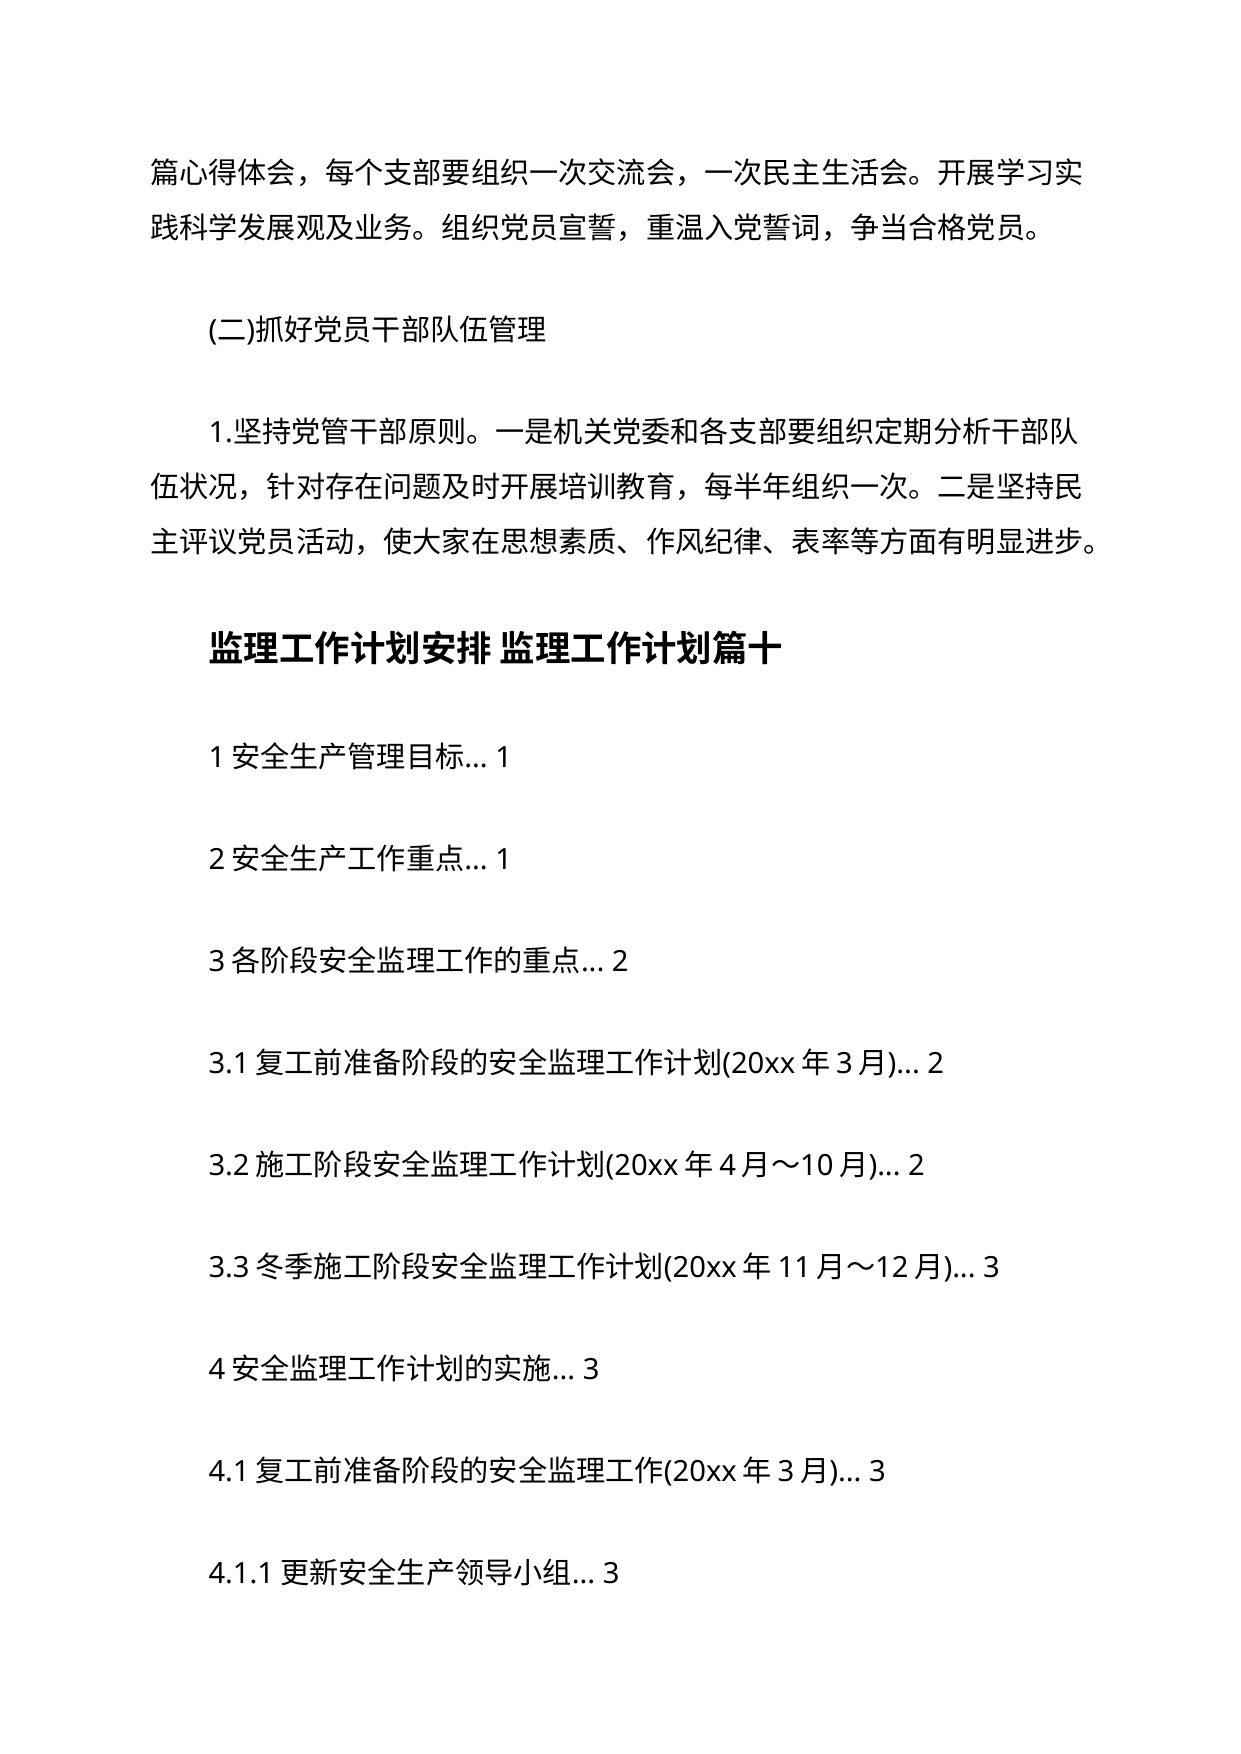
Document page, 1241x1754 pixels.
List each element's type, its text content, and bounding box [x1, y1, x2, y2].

text 1.坚持党管干部原则。一是机关党委和各支部要组织定期分析干部队伍状况，针对存在问题及时开展培训教育，每半年组织一次。二是坚持民主评议党员活动，使大家在思想素质、作风纪律、表率等方面有明显进步。 [150, 409, 1090, 561]
text 3.1复工前准备阶段的安全监理工作计划(20xx年3月)... 2 [150, 1040, 1090, 1082]
text 监理工作计划安排 监理工作计划篇十 [150, 620, 1090, 672]
text 2安全生产工作重点... 1 [150, 836, 1090, 878]
text (二)抓好党员干部队伍管理 [150, 307, 1090, 349]
text 1安全生产管理目标... 1 [150, 734, 1090, 776]
text 4安全监理工作计划的实施... 3 [150, 1346, 1090, 1388]
text 4.1复工前准备阶段的安全监理工作(20xx年3月)... 3 [150, 1448, 1090, 1490]
text 4.1.1更新安全生产领导小组... 3 [150, 1549, 1090, 1592]
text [150, 150, 1090, 247]
text 3.3冬季施工阶段安全监理工作计划(20xx年11月～12月)... 3 [150, 1244, 1090, 1286]
text 3各阶段安全监理工作的重点... 2 [150, 938, 1090, 980]
text 3.2施工阶段安全监理工作计划(20xx年4月～10月)... 2 [150, 1142, 1090, 1184]
